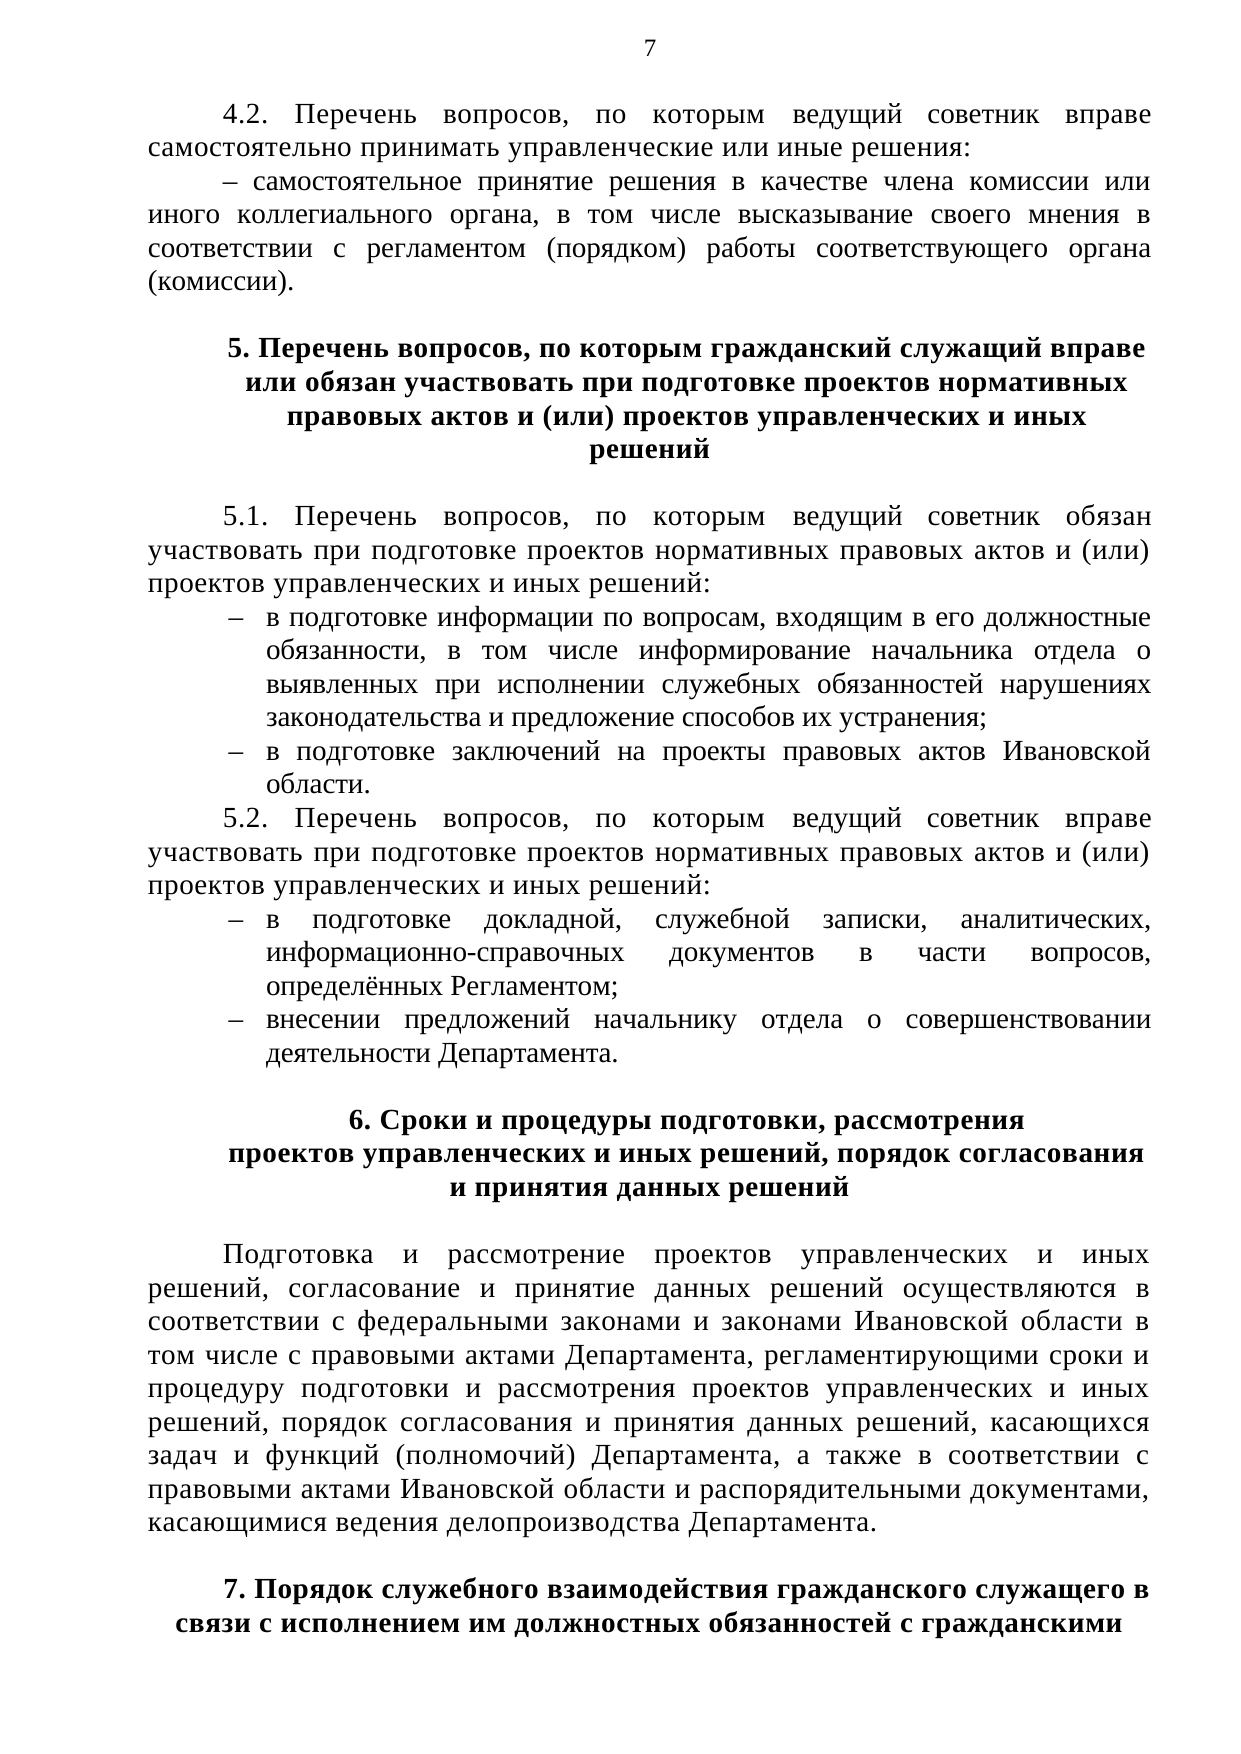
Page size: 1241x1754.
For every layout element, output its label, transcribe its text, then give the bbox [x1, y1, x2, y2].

text правовых актов и (или) проектов управленческих и иных решений [148, 398, 1152, 465]
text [148, 1572, 1152, 1639]
text или обязан участвовать при подготовке проектов нормативных [148, 364, 1152, 398]
list внесении предложений начальнику отдела о совершенствовании деятельности Департамента. [228, 1001, 1152, 1068]
list в подготовке докладной, служебной записки, аналитических, информационно-справочных документов в части вопросов, определённых Регламентом; [228, 901, 1152, 1001]
text 4.2. Перечень вопросов, по которым ведущий советник вправе самостоятельно принимать управленческие или иные решения: [148, 96, 1152, 163]
list в подготовке заключений на проекты правовых актов Ивановской области. [228, 733, 1152, 800]
text 6. Сроки и процедуры подготовки, рассмотрения [148, 1102, 1152, 1136]
text Подготовка и рассмотрение проектов управленческих и иных решений, согласование и принятие данных решений осуществляются в соответствии с федеральными законами и законами Ивановской области в том числе с правовыми актами Департамента, регламентирующими сроки и процедуру подготовки и рассмотрения проектов управленческих и иных решений, порядок согласования и принятия данных решений, касающихся задач и функций (полномочий) Департамента, а также в соответствии с правовыми актами Ивановской области и распорядительными документами, касающимися ведения делопроизводства Департамента. [148, 1236, 1152, 1538]
text 5.2. Перечень вопросов, по которым ведущий советник вправе участвовать при подготовке проектов нормативных правовых актов и (или) проектов управленческих и иных решений: [148, 800, 1152, 901]
text 5. Перечень вопросов, по которым гражданский служащий вправе [148, 331, 1152, 364]
text проектов управленческих и иных решений, порядок согласования и принятия данных решений [148, 1136, 1152, 1203]
list в подготовке информации по вопросам, входящим в его должностные обязанности, в том числе информирование начальника отдела о выявленных при исполнении служебных обязанностей нарушениях законодательства и предложение способов их устранения; [228, 599, 1152, 733]
text – самостоятельное принятие решения в качестве члена комиссии или иного коллегиального органа, в том числе высказывание своего мнения в соответствии с регламентом (порядком) работы соответствующего органа (комиссии). [148, 163, 1152, 297]
text 5.1. Перечень вопросов, по которым ведущий советник обязан участвовать при подготовке проектов нормативных правовых актов и (или) проектов управленческих и иных решений: [148, 498, 1152, 599]
